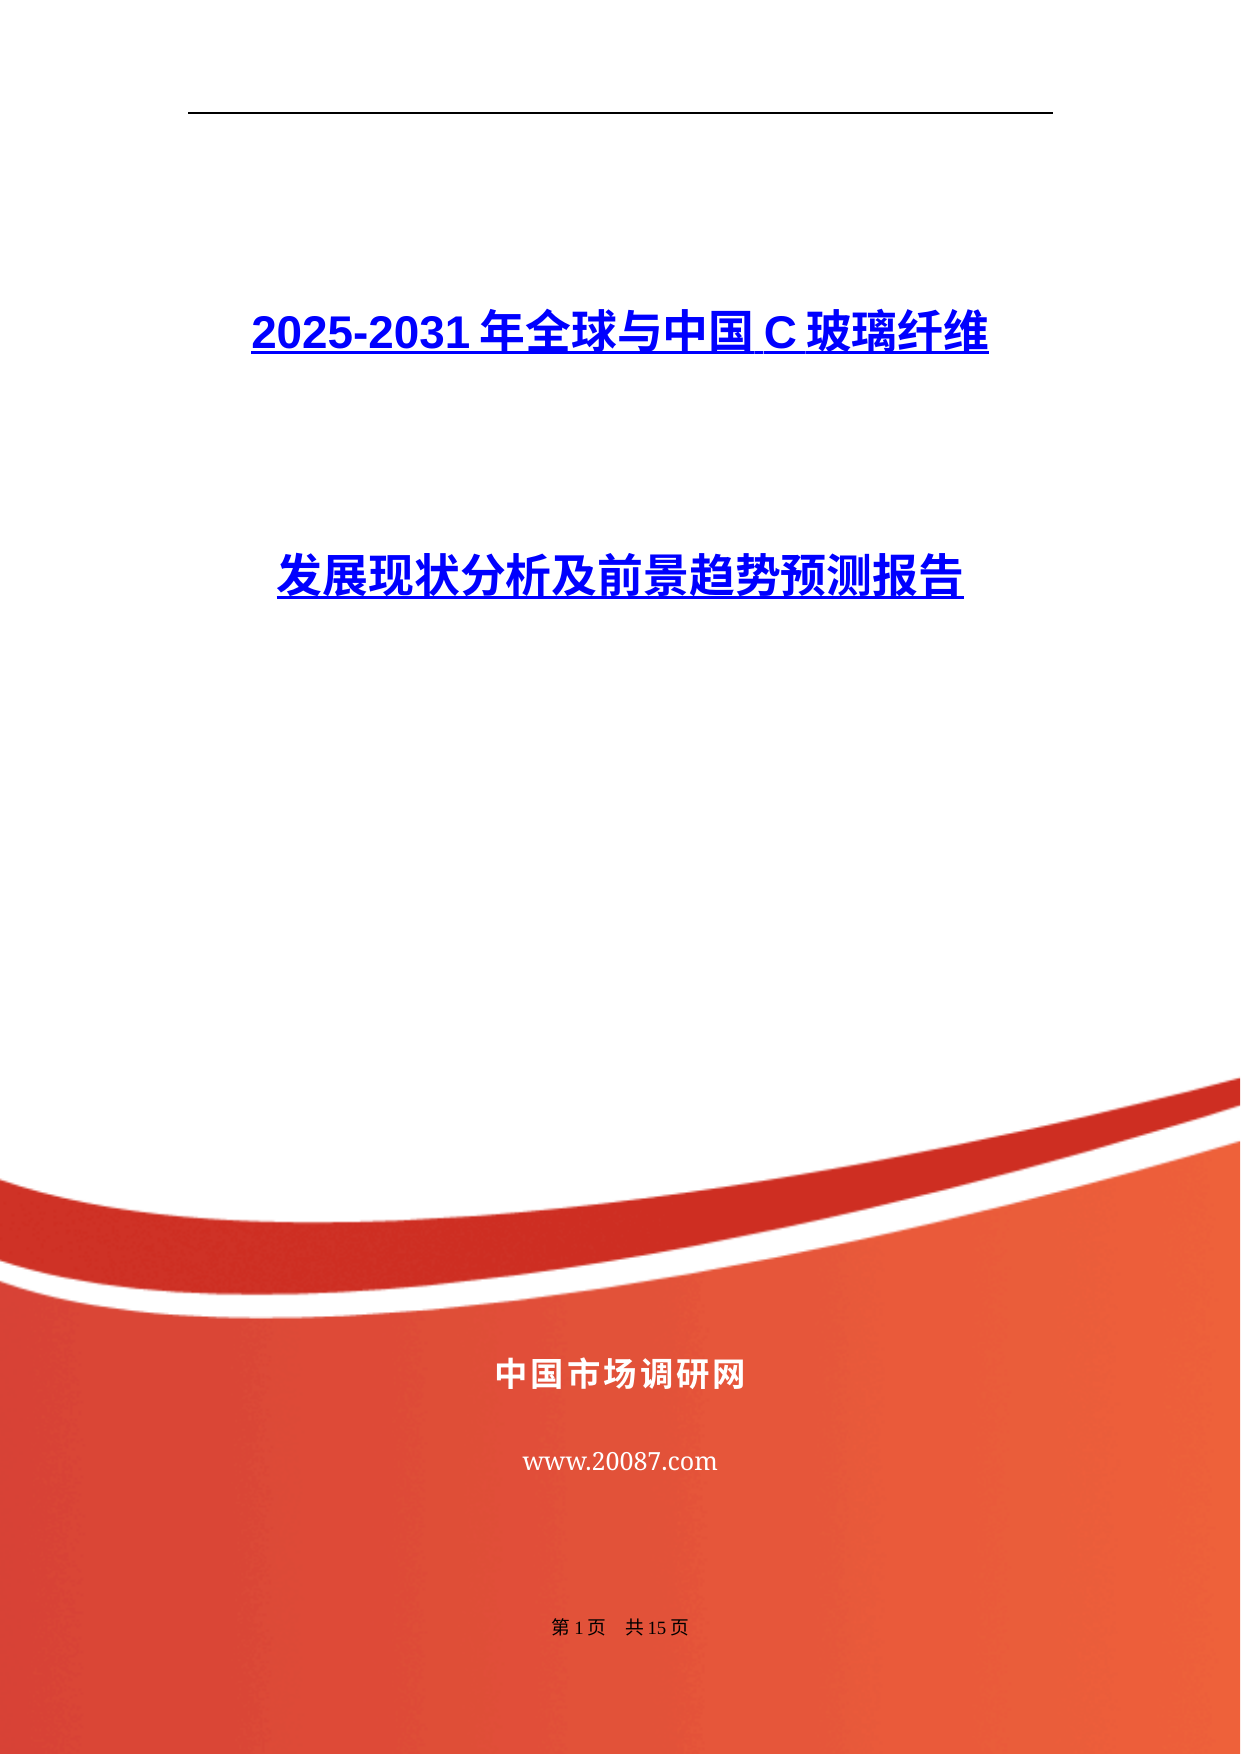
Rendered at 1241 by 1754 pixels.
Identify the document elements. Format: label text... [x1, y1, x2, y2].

picture [0, 1006, 1241, 1754]
subtitle 中国市场调研网 [187, 1339, 1053, 1404]
text www.20087.com [187, 1428, 1053, 1493]
table_header 2025-2031年全球与中国C玻璃纤维发展现状分析及前景趋势预测报告 [188, 207, 1053, 773]
